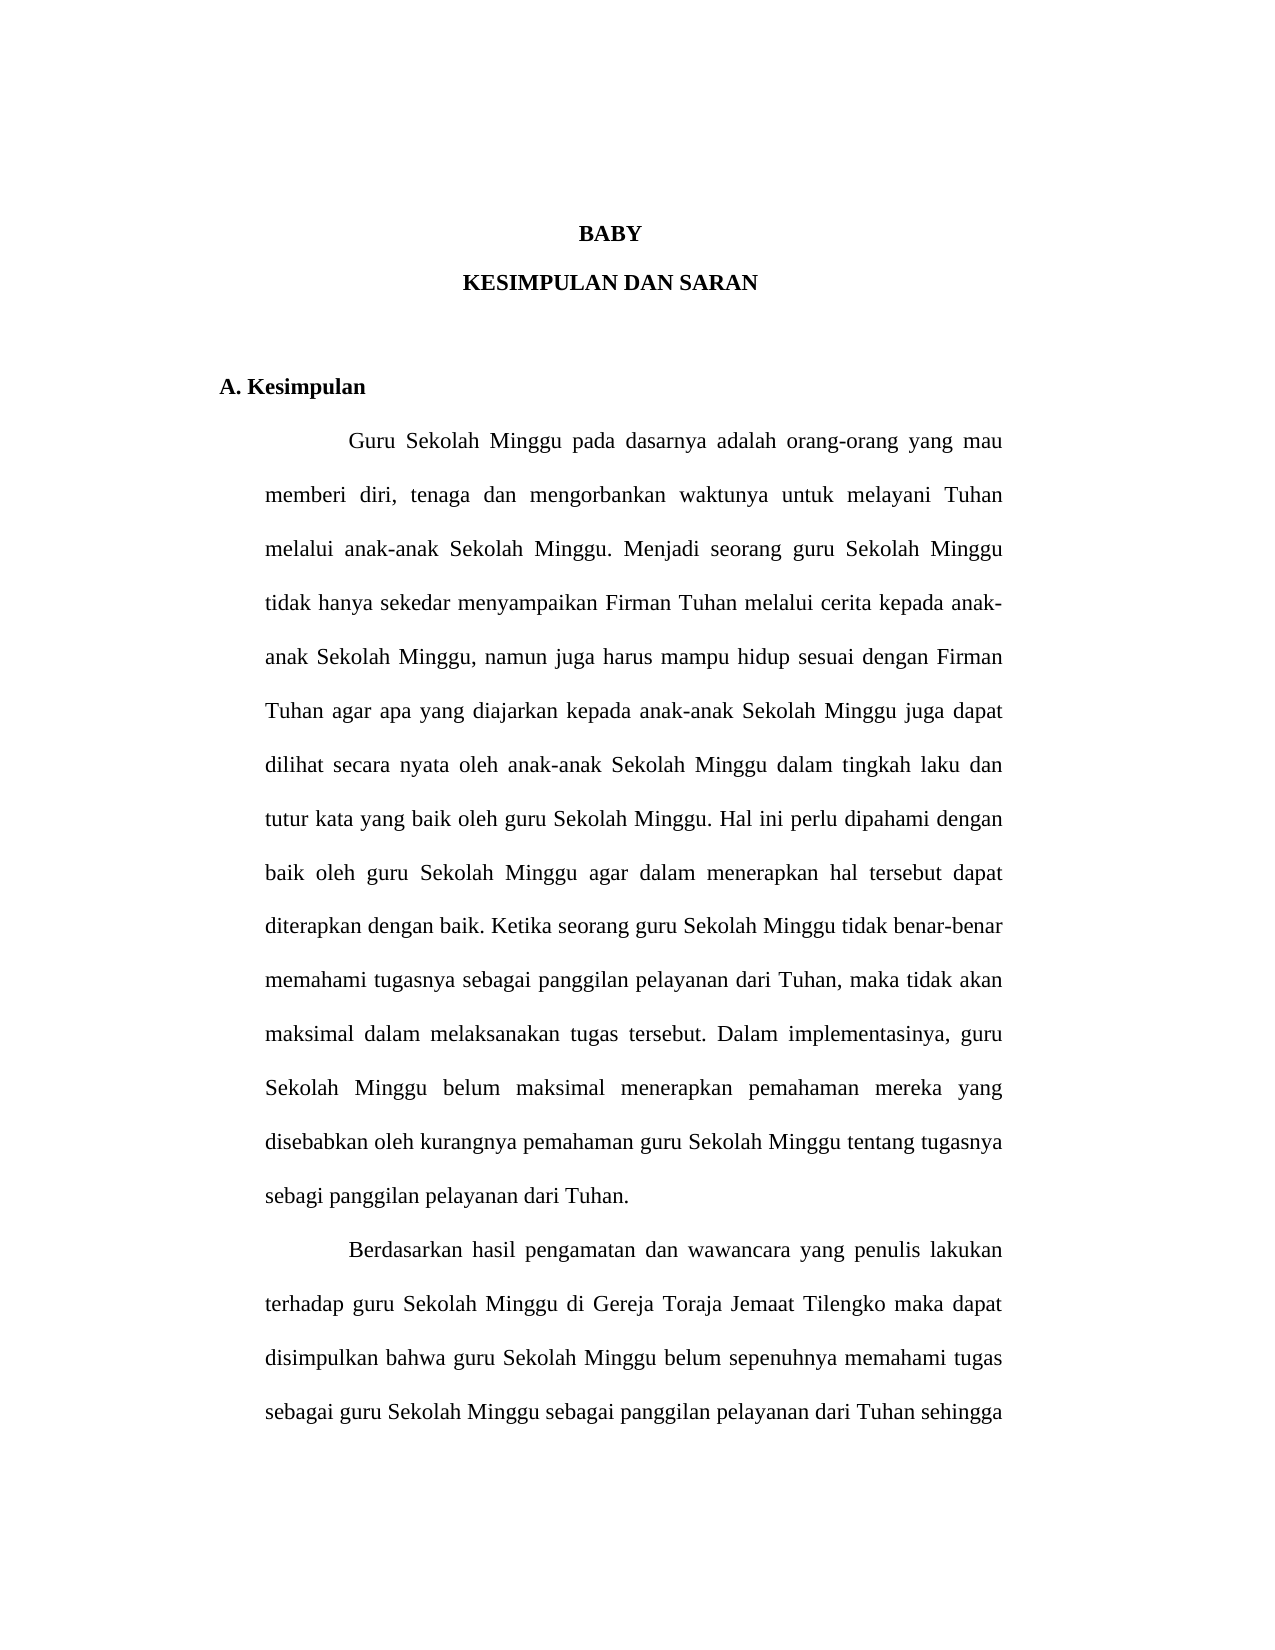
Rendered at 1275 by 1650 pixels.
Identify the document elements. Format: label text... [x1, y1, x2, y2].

text Guru Sekolah Minggu pada dasarnya adalah orang-orang yang mau memberi diri, tenaga dan mengorbankan waktunya untuk melayani Tuhan melalui anak-anak Sekolah Minggu. Menjadi seorang guru Sekolah Minggu tidak hanya sekedar menyampaikan Firman Tuhan melalui cerita kepada anak-anak Sekolah Minggu, namun juga harus mampu hidup sesuai dengan Firman Tuhan agar apa yang diajarkan kepada anak-anak Sekolah Minggu juga dapat dilihat secara nyata oleh anak-anak Sekolah Minggu dalam tingkah laku dan tutur kata yang baik oleh guru Sekolah Minggu. Hal ini perlu dipahami dengan baik oleh guru Sekolah Minggu agar dalam menerapkan hal tersebut dapat diterapkan dengan baik. Ketika seorang guru Sekolah Minggu tidak benar-benar memahami tugasnya sebagai panggilan pelayanan dari Tuhan, maka tidak akan maksimal dalam melaksanakan tugas tersebut. Dalam implementasinya, guru Sekolah Minggu belum maksimal menerapkan pemahaman mereka yang disebabkan oleh kurangnya pemahaman guru Sekolah Minggu tentang tugasnya sebagi panggilan pelayanan dari Tuhan. [265, 405, 1004, 1214]
text A. Kesimpulan [219, 351, 1004, 405]
text BABY [219, 223, 1002, 246]
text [265, 1214, 1004, 1430]
text KESIMPULAN DAN SARAN [219, 272, 1002, 295]
